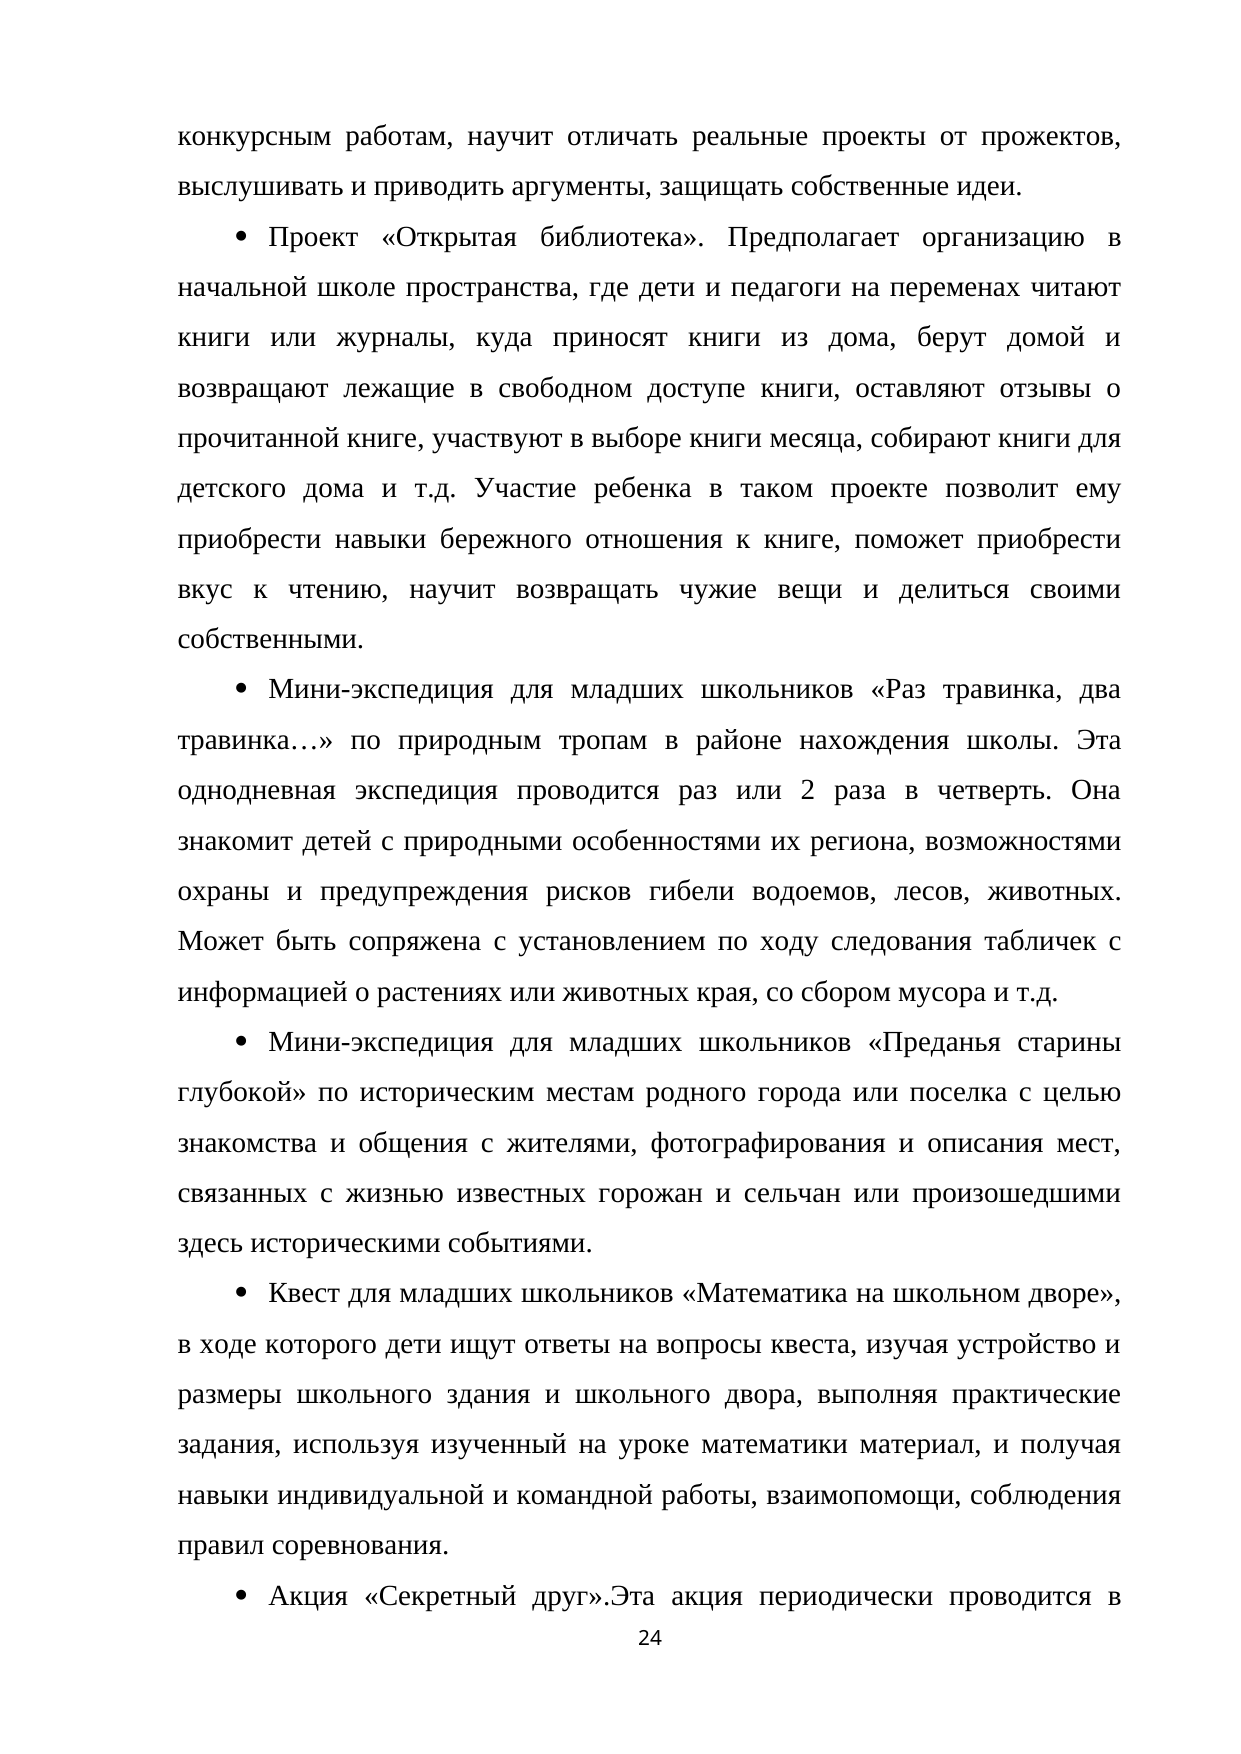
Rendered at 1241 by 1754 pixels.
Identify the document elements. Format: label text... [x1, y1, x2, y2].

list Мини-экспедиция для младших школьников «Преданья старины глубокой» по историческим местам родного города или поселка с целью знакомства и общения с жителями, фотографирования и описания мест, связанных с жизнью известных горожан и сельчан или произошедшими здесь историческими событиями. [177, 1024, 1122, 1259]
list Мини-экспедиция для младших школьников «Раз травинка, два травинка…» по природным тропам в районе нахождения школы. Эта однодневная экспедиция проводится раз или 2 раза в четверть. Она знакомит детей с природными особенностями их региона, возможностями охраны и предупреждения рисков гибели водоемов, лесов, животных. Может быть сопряжена с установлением по ходу следования табличек с информацией о растениях или животных края, со сбором мусора и т.д. [177, 672, 1122, 1007]
list Квест для младших школьников «Математика на школьном дворе», в ходе которого дети ищут ответы на вопросы квеста, изучая устройство и размеры школьного здания и школьного двора, выполняя практические задания, используя изученный на уроке математики материал, и получая навыки индивидуальной и командной работы, взаимопомощи, соблюдения правил соревнования. [177, 1276, 1122, 1561]
list Проект «Открытая библиотека». Предполагает организацию в начальной школе пространства, где дети и педагоги на переменах читают книги или журналы, куда приносят книги из дома, берут домой и возвращают лежащие в свободном доступе книги, оставляют отзывы о прочитанной книге, участвуют в выборе книги месяца, собирают книги для детского дома и т.д. Участие ребенка в таком проекте позволит ему приобрести навыки бережного отношения к книге, поможет приобрести вкус к чтению, научит возвращать чужие вещи и делиться своими собственными. [177, 219, 1122, 655]
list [177, 118, 1122, 202]
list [177, 1578, 1122, 1611]
